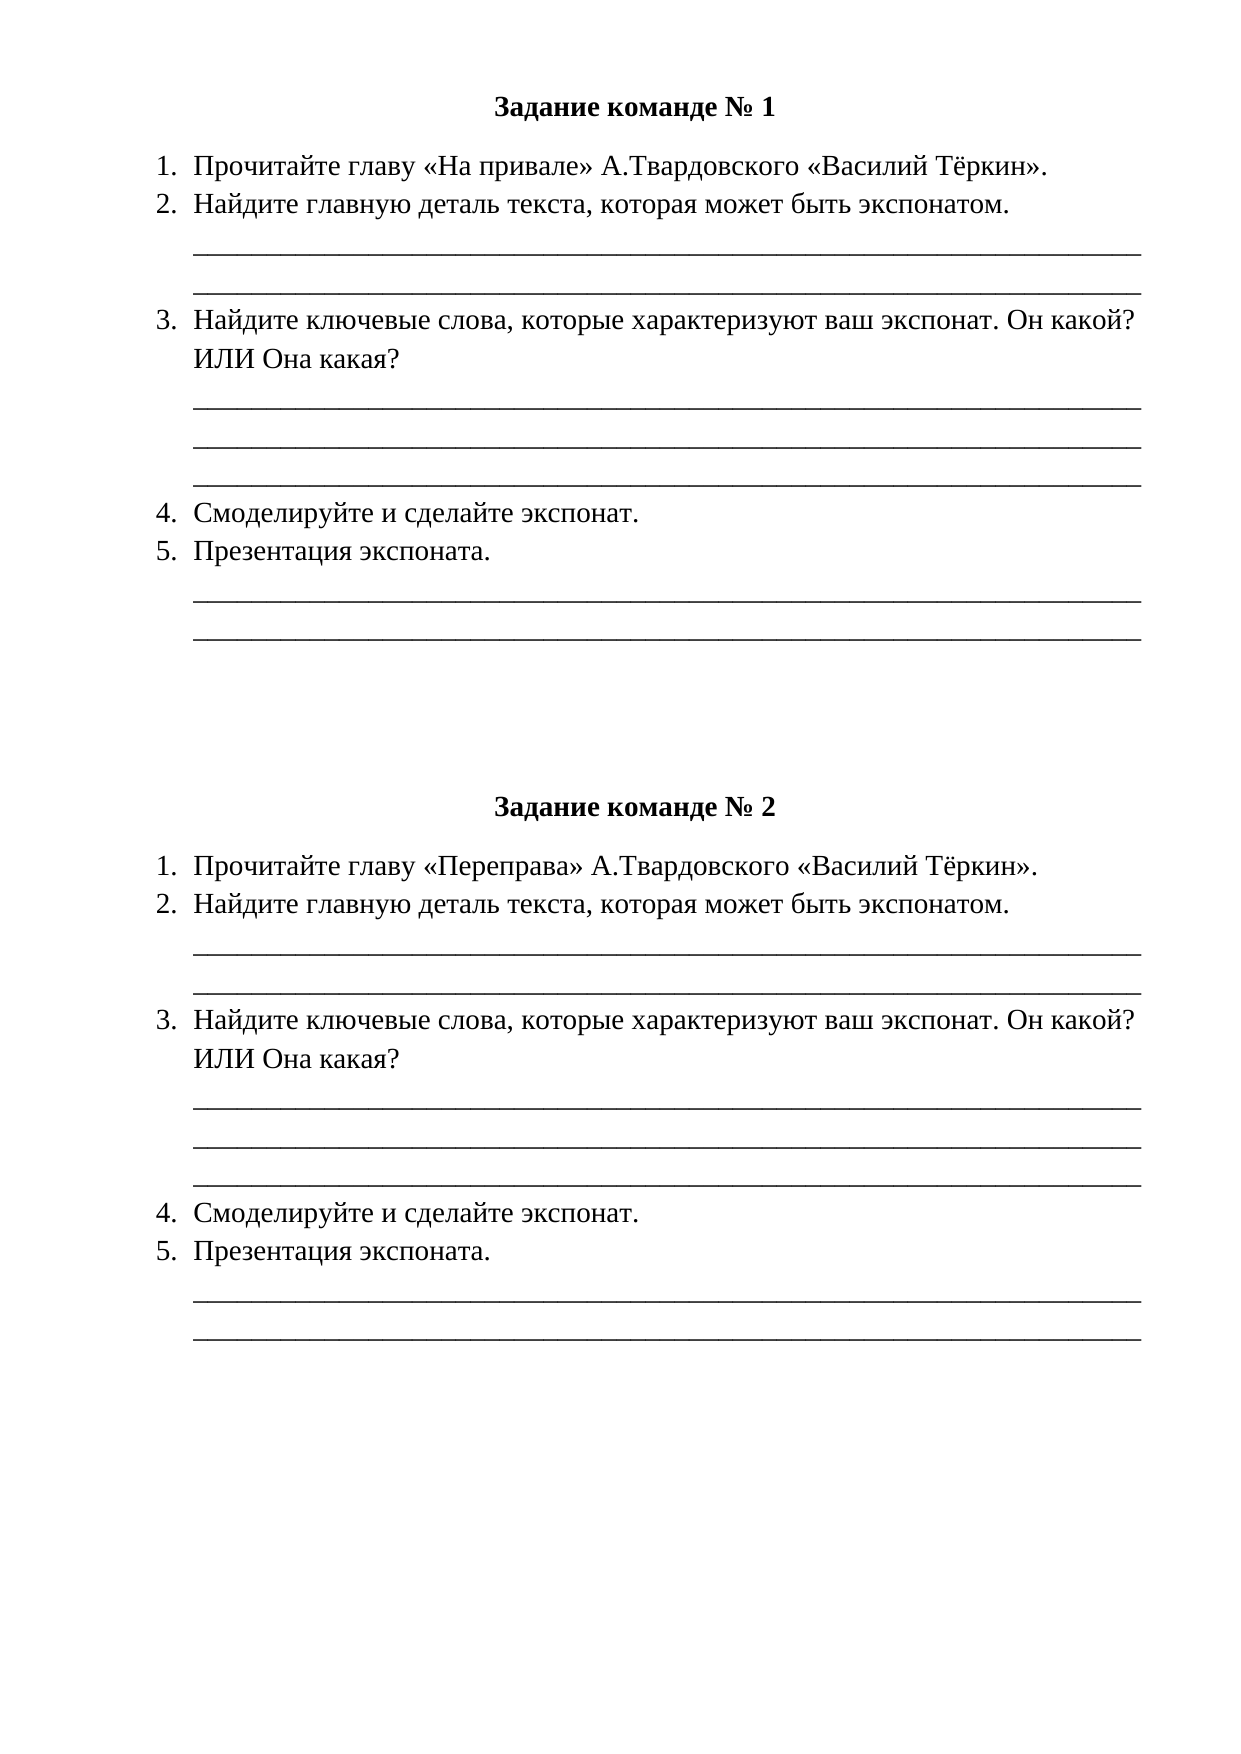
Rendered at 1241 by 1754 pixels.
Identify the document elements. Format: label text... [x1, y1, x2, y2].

list Презентация экспоната. [156, 533, 1152, 567]
list Презентация экспоната. [156, 1233, 1152, 1267]
text Задание команде № 1 [118, 89, 1152, 122]
list Прочитайте главу «Переправа» А.Твардовского «Василий Тёркин». [156, 848, 1152, 882]
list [193, 1272, 1152, 1344]
list _________________________________________________________________ [193, 456, 1152, 490]
list __________________________________________________________________________________________________________________________________ [193, 225, 1152, 297]
text Задание команде № 2 [118, 789, 1152, 822]
list __________________________________________________________________________________________________________________________________ [193, 1079, 1152, 1151]
list __________________________________________________________________________________________________________________________________ [193, 379, 1152, 451]
list __________________________________________________________________________________________________________________________________ [193, 572, 1152, 644]
list Найдите главную деталь текста, которая может быть экспонатом. [156, 187, 1152, 220]
list Смоделируйте и сделайте экспонат. [156, 495, 1152, 528]
list Прочитайте главу «На привале» А.Твардовского «Василий Тёркин». [156, 148, 1152, 182]
list Смоделируйте и сделайте экспонат. [156, 1195, 1152, 1228]
list __________________________________________________________________________________________________________________________________ [193, 925, 1152, 997]
list Найдите главную деталь текста, которая может быть экспонатом. [156, 887, 1152, 920]
list Найдите ключевые слова, которые характеризуют ваш экспонат. Он какой? ИЛИ Она какая? [156, 302, 1152, 374]
list Найдите ключевые слова, которые характеризуют ваш экспонат. Он какой? ИЛИ Она какая? [156, 1002, 1152, 1074]
list _________________________________________________________________ [193, 1156, 1152, 1190]
